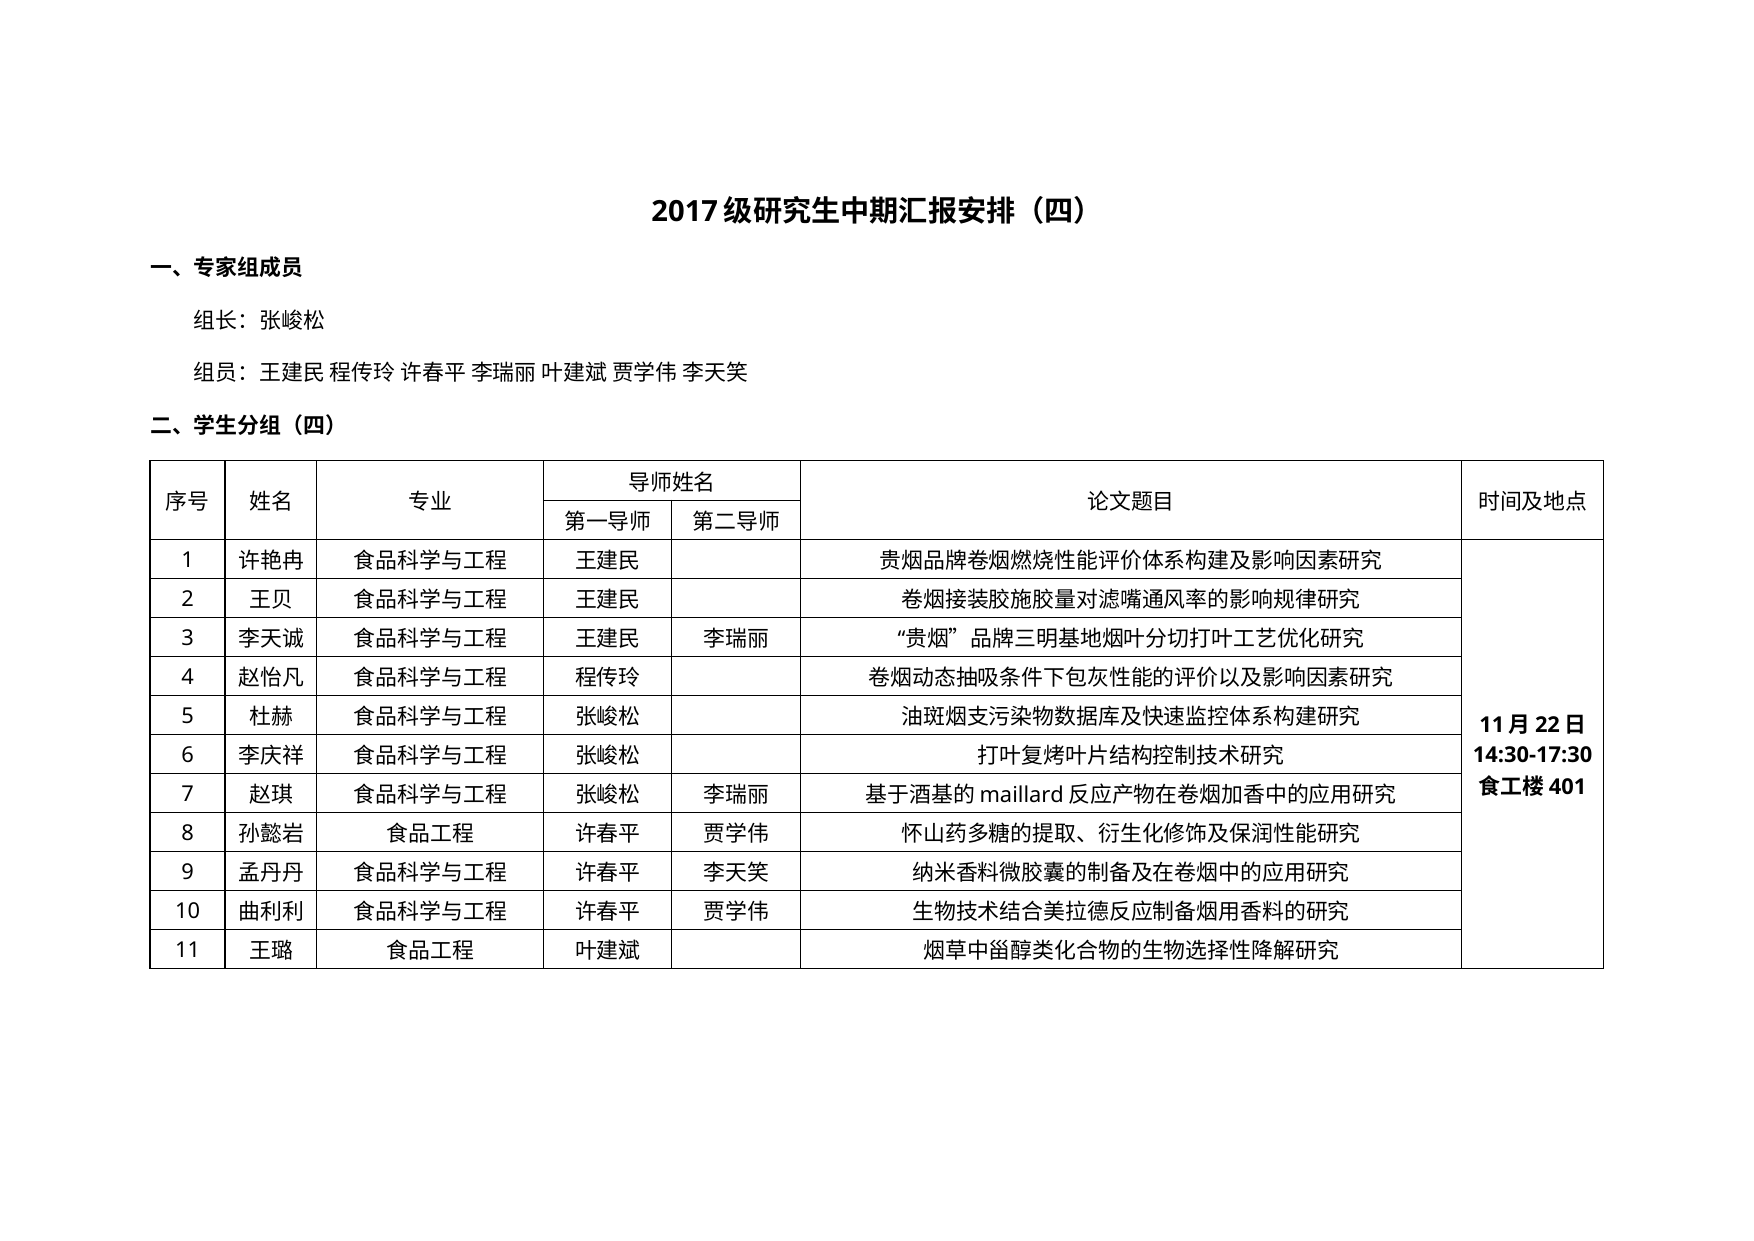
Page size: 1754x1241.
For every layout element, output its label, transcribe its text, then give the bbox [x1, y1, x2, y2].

text 组长：张峻松 [150, 303, 1604, 334]
table_cell 2 [151, 579, 224, 617]
table_cell 10 [151, 891, 224, 929]
table_cell 食品工程 [317, 813, 543, 851]
table_cell 11 [151, 930, 224, 968]
table_cell 许春平 [544, 813, 671, 851]
table_cell 曲利利 [226, 891, 316, 929]
text 2017级研究生中期汇报安排（四） [150, 187, 1604, 229]
table_cell 油斑烟支污染物数据库及快速监控体系构建研究 [801, 696, 1461, 734]
table_cell 李天笑 [672, 852, 800, 890]
table_cell 1 [151, 540, 224, 578]
table_cell 王建民 [544, 579, 671, 617]
table_cell 9 [151, 852, 224, 890]
table_cell 孙懿岩 [226, 813, 316, 851]
table_cell 5 [151, 696, 224, 734]
table_cell 杜赫 [226, 696, 316, 734]
table_cell 烟草中甾醇类化合物的生物选择性降解研究 [801, 930, 1461, 968]
table_cell 李庆祥 [226, 735, 316, 773]
table_cell 卷烟动态抽吸条件下包灰性能的评价以及影响因素研究 [801, 657, 1461, 695]
table_cell 程传玲 [544, 657, 671, 695]
table_header 姓名 [226, 461, 316, 538]
table_cell 6 [151, 735, 224, 773]
table_cell 打叶复烤叶片结构控制技术研究 [801, 735, 1461, 773]
table_cell 食品工程 [317, 930, 543, 968]
table_cell 王建民 [544, 540, 671, 578]
table_cell 3 [151, 618, 224, 656]
table_cell [672, 579, 800, 617]
table_cell 王贝 [226, 579, 316, 617]
table_cell “贵烟”品牌三明基地烟叶分切打叶工艺优化研究 [801, 618, 1461, 656]
table_cell 食品科学与工程 [317, 618, 543, 656]
table_cell 第一导师 [544, 501, 671, 538]
text 一、专家组成员 [150, 250, 1604, 282]
table_cell 李瑞丽 [672, 774, 800, 812]
table_header 时间及地点 [1462, 461, 1603, 538]
table_cell 许春平 [544, 852, 671, 890]
table_cell 叶建斌 [544, 930, 671, 968]
table_header 论文题目 [801, 461, 1461, 538]
table_cell 7 [151, 774, 224, 812]
table_cell 食品科学与工程 [317, 774, 543, 812]
table_cell 李瑞丽 [672, 618, 800, 656]
table_cell [672, 540, 800, 578]
table_cell 王建民 [544, 618, 671, 656]
table_cell 张峻松 [544, 696, 671, 734]
table_cell 食品科学与工程 [317, 696, 543, 734]
table_header 导师姓名 [544, 461, 800, 499]
table_cell 赵琪 [226, 774, 316, 812]
table_cell 卷烟接装胶施胶量对滤嘴通风率的影响规律研究 [801, 579, 1461, 617]
text 二、学生分组（四） [150, 408, 1604, 439]
table_cell 贾学伟 [672, 891, 800, 929]
table_cell [672, 735, 800, 773]
table_cell 8 [151, 813, 224, 851]
table_cell 4 [151, 657, 224, 695]
table_cell 赵怡凡 [226, 657, 316, 695]
table_header 序号 [151, 461, 224, 538]
table_cell 食品科学与工程 [317, 891, 543, 929]
table_cell 贾学伟 [672, 813, 800, 851]
table_cell 王璐 [226, 930, 316, 968]
table_cell 第二导师 [672, 501, 800, 538]
table_cell [672, 657, 800, 695]
table_cell 李天诚 [226, 618, 316, 656]
table_cell 基于酒基的maillard反应产物在卷烟加香中的应用研究 [801, 774, 1461, 812]
table_cell 许艳冉 [226, 540, 316, 578]
table_cell 食品科学与工程 [317, 657, 543, 695]
table_cell 生物技术结合美拉德反应制备烟用香料的研究 [801, 891, 1461, 929]
table_cell 纳米香料微胶囊的制备及在卷烟中的应用研究 [801, 852, 1461, 890]
table_cell [672, 930, 800, 968]
text 组员：王建民 程传玲 许春平 李瑞丽 叶建斌 贾学伟 李天笑 [150, 355, 1604, 387]
table_cell 张峻松 [544, 735, 671, 773]
table_header 专业 [317, 461, 543, 538]
table_cell 食品科学与工程 [317, 735, 543, 773]
table_cell 食品科学与工程 [317, 579, 543, 617]
table_cell 11月22日14:30-17:30 食工楼401 [1462, 540, 1603, 968]
table_cell 贵烟品牌卷烟燃烧性能评价体系构建及影响因素研究 [801, 540, 1461, 578]
table_cell 孟丹丹 [226, 852, 316, 890]
table_cell 怀山药多糖的提取、衍生化修饰及保润性能研究 [801, 813, 1461, 851]
table_cell 食品科学与工程 [317, 852, 543, 890]
table_cell 张峻松 [544, 774, 671, 812]
table_cell [672, 696, 800, 734]
table_cell 许春平 [544, 891, 671, 929]
table_cell 食品科学与工程 [317, 540, 543, 578]
